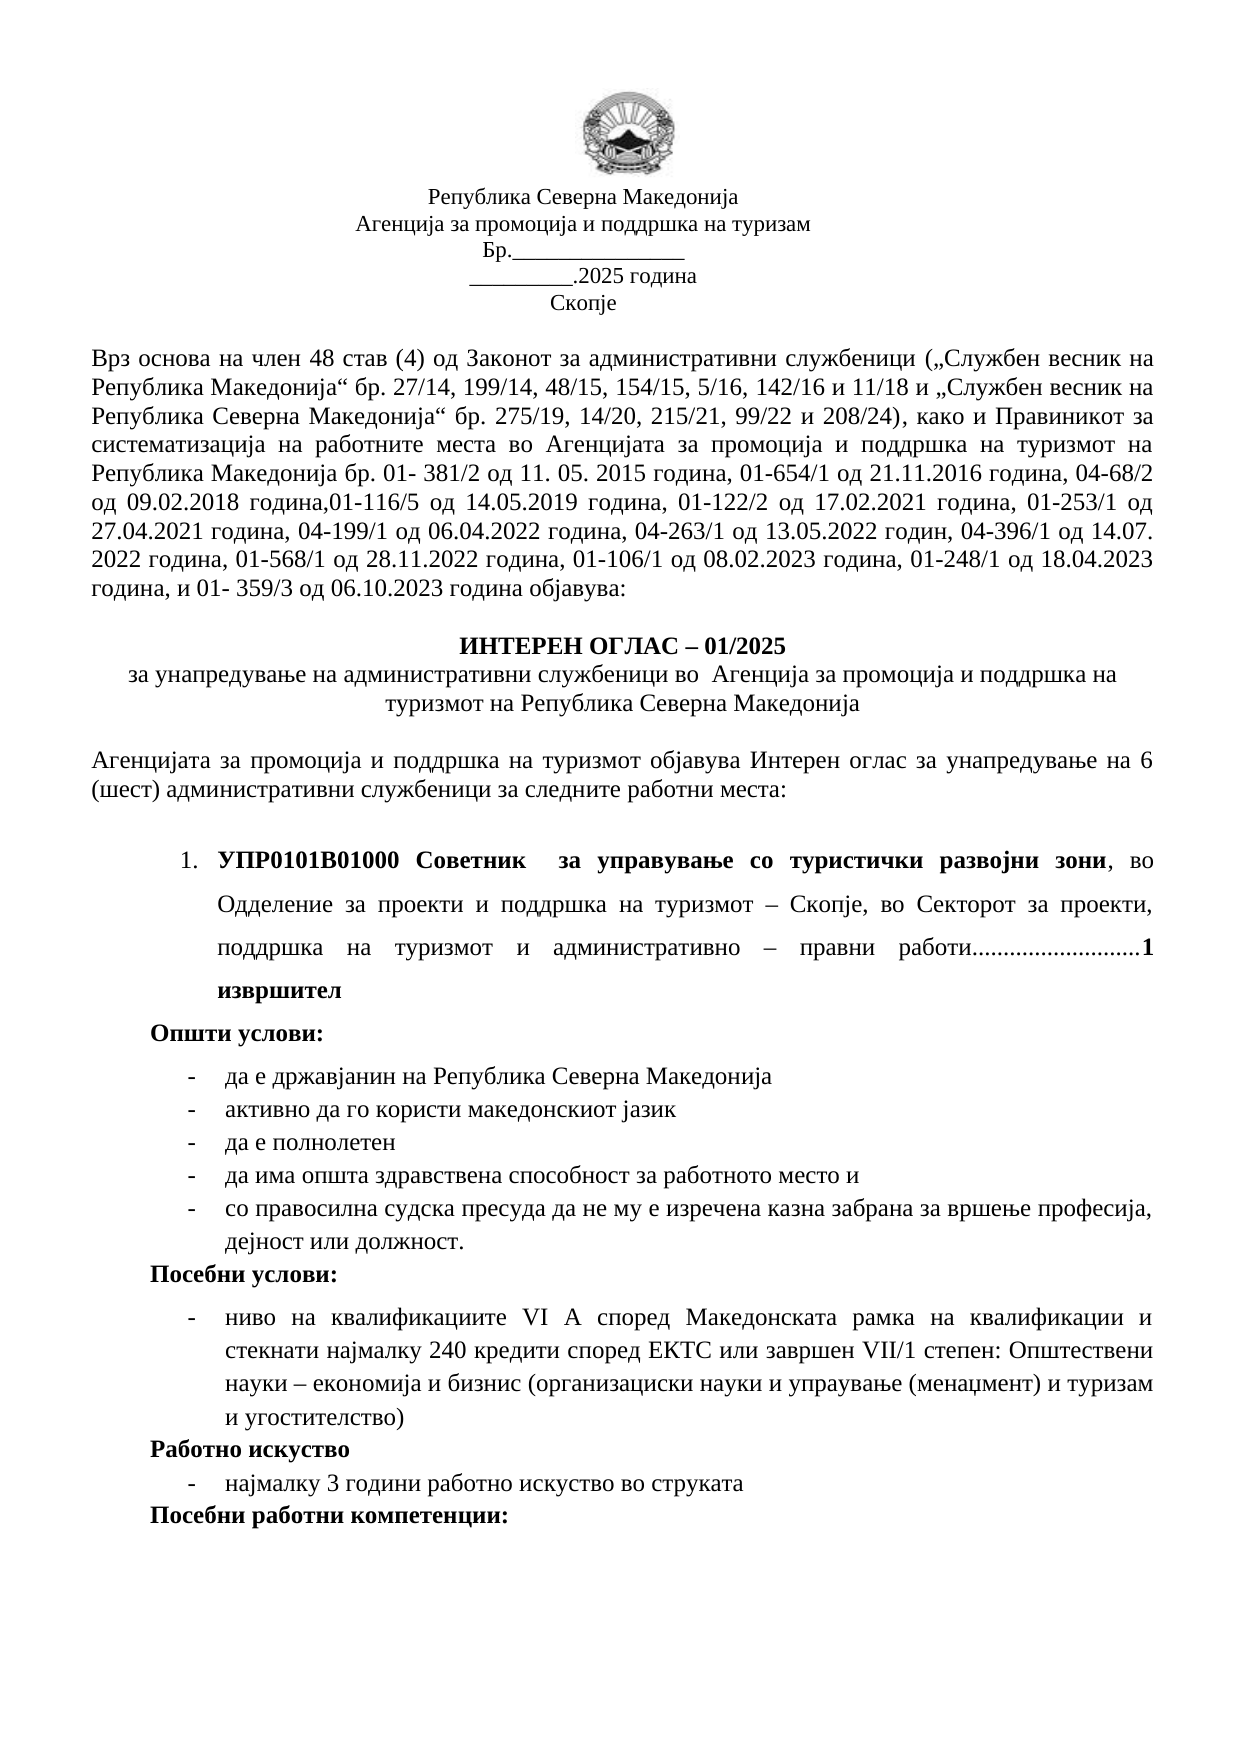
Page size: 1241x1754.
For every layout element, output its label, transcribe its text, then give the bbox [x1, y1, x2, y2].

list ниво на квалификациите VI А според Македонската рамка на квалификации и стекнати најмалку 240 кредити според ЕКТС или завршен VII/1 степен: Општествени науки – економија и бизнис (организациски науки и упраување (менаџмент) и туризам и угостителство) [187, 1302, 1154, 1430]
text Посебни работни компетенции: [150, 1501, 1154, 1529]
text _________.2025 година [76, 262, 1090, 289]
text Работно искуство [150, 1434, 1154, 1463]
list да е полнолетен [187, 1127, 1154, 1156]
text за унапредување на административни службеници во Агенција за промоција и поддршка на туризмот на Република Северна Македонија [91, 659, 1154, 717]
list најмалку 3 години работно искуство во струката [187, 1468, 1154, 1496]
text Скопје [76, 289, 1090, 315]
list да има општа здравствена способност за работното место и [187, 1160, 1154, 1189]
text Врз основа на член 48 став (4) од Законот за административни службеници („Службен весник на Република Македонија“ бр. 27/14, 199/14, 48/15, 154/15, 5/16, 142/16 и 11/18 и „Службен весник на Република Северна Македонија“ бр. 275/19, 14/20, 215/21, 99/22 и 208/24), како и Правиникот за систематизација на работните места во Агенцијата за промоција и поддршка на туризмот на Република Македонија бр. 01- 381/2 од 11. 05. 2015 година, 01-654/1 од 21.11.2016 година, 04-68/2 од 09.02.2018 година,01-116/5 од 14.05.2019 година, 01-122/2 од 17.02.2021 година, 01-253/1 од 27.04.2021 година, 04-199/1 од 06.04.2022 година, 04-263/1 од 13.05.2022 годин, 04-396/1 од 14.07. 2022 година, 01-568/1 од 28.11.2022 година, 01-106/1 од 08.02.2023 година, 01-248/1 од 18.04.2023 година, и 01- 359/3 од 06.10.2023 година објавува: [91, 343, 1154, 602]
text ИНТЕРЕН ОГЛАС – 01/2025 [91, 631, 1154, 659]
list да е државјанин на Република Северна Македонија [187, 1061, 1154, 1090]
list УПР0101В01000 Советник за управување со туристички развојни зони, во Одделение за проекти и поддршка на туризмот – Скопје, во Секторот за проекти, поддршка на туризмот и административно – правни работи...........................1 извршител [179, 846, 1154, 1004]
text Бр._______________ [76, 236, 1090, 262]
list активно да го користи македонскиот јазик [187, 1094, 1154, 1123]
list Општи услови: [150, 1018, 1154, 1047]
text Република Северна Македонија [76, 183, 1090, 210]
text Агенцијата за промоција и поддршка на туризмот објавува Интерен оглас за унапредување на 6 (шест) административни службеници за следните работни места: [91, 745, 1154, 802]
text Посебни услови: [150, 1259, 1154, 1288]
list со правосилна судска пресуда да не му е изречена казна забрана за вршење професија, дејност или должност. [187, 1193, 1154, 1255]
picture [575, 88, 680, 180]
text Агенција за промоција и поддршка на туризам [76, 210, 1090, 236]
